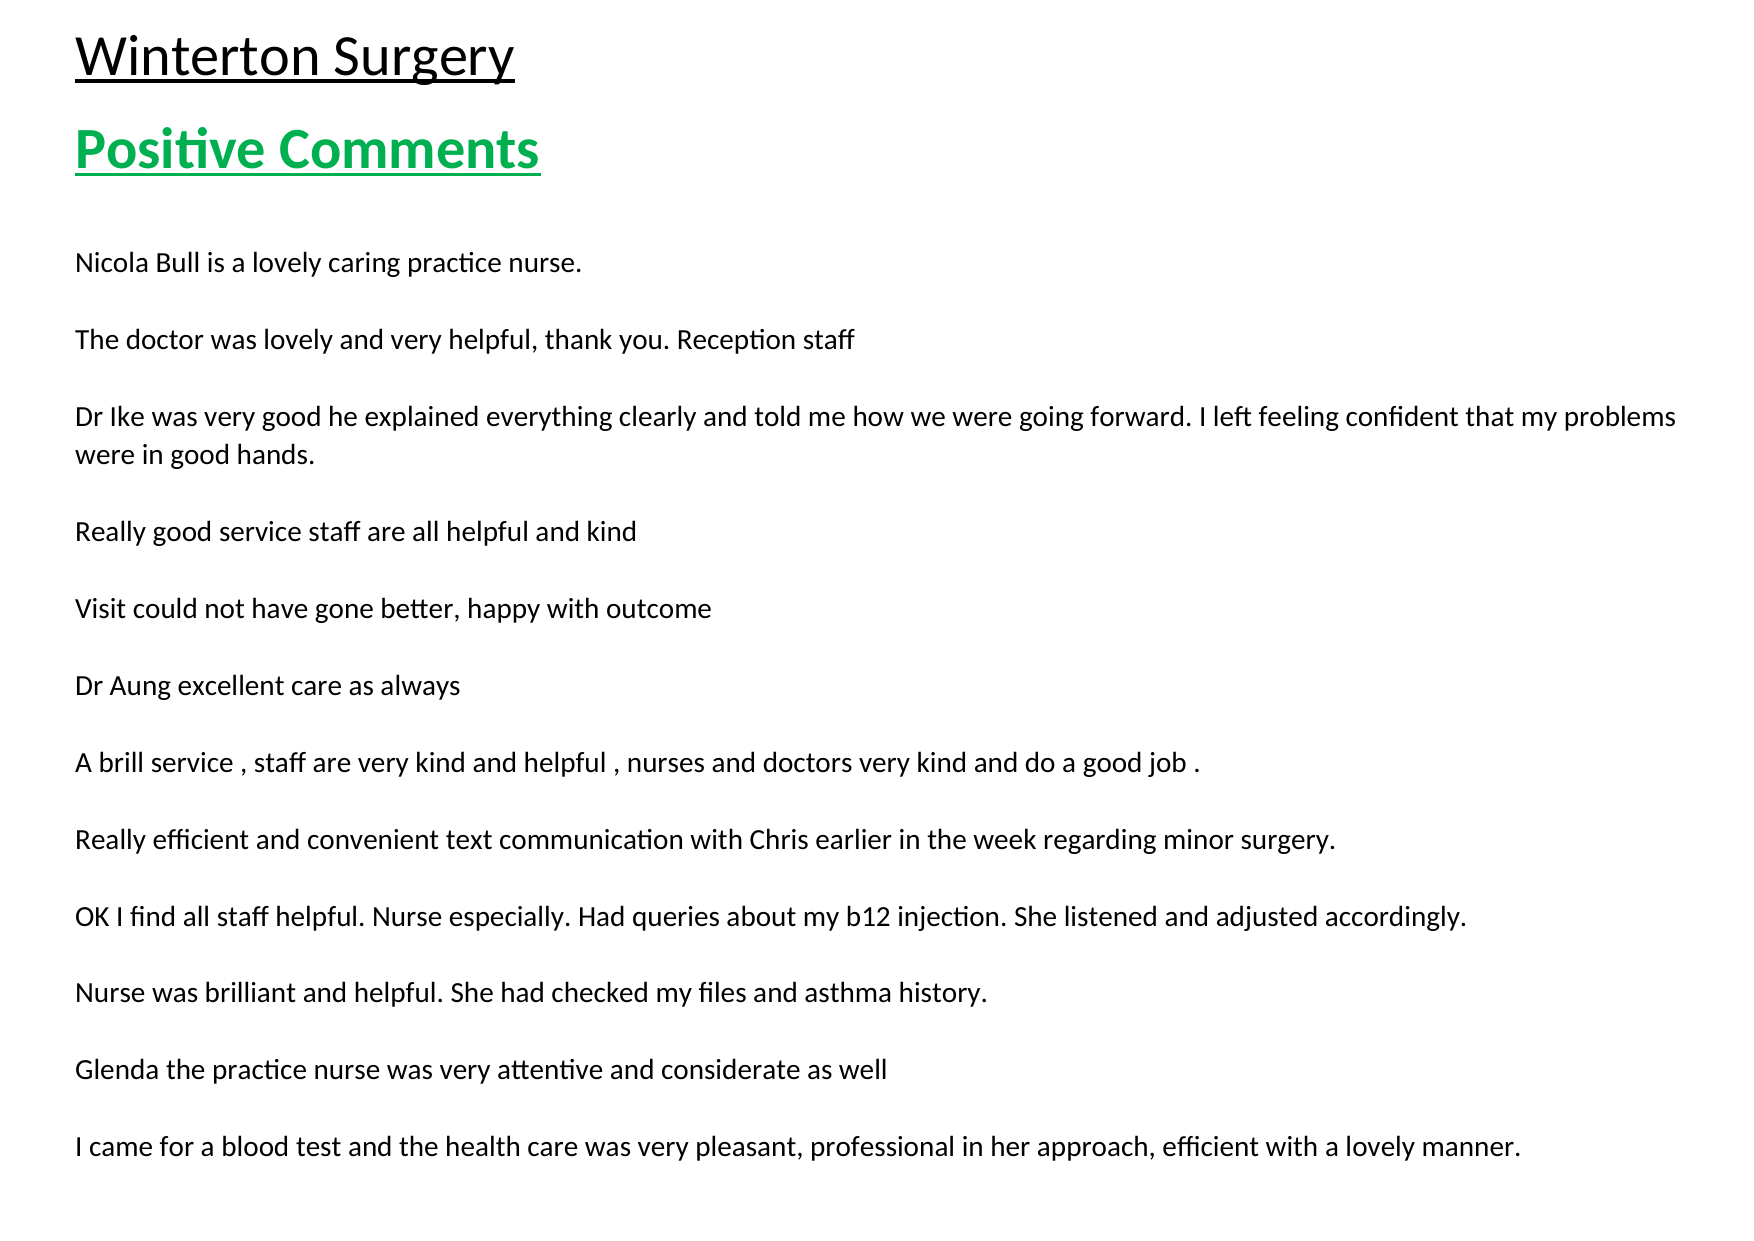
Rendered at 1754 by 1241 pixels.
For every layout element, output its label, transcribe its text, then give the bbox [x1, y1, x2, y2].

text Dr Ike was very good he explained everything clearly and told me how we were going forward. I left feeling confident that my problems were in good hands. [75, 398, 1679, 472]
text Positive Comments [75, 112, 1679, 183]
text Really good service staff are all helpful and kind [75, 513, 1679, 549]
text A brill service , staff are very kind and helpful , nurses and doctors very kind and do a good job . [75, 744, 1679, 779]
text Visit could not have gone better, happy with outcome [75, 590, 1679, 626]
text The doctor was lovely and very helpful, thank you. Reception staff [75, 321, 1679, 357]
text Nurse was brilliant and helpful. She had checked my files and asthma history. [75, 974, 1679, 1010]
text Really efficient and convenient text communication with Chris earlier in the week regarding minor surgery. [75, 821, 1679, 856]
text Dr Aung excellent care as always [75, 667, 1679, 703]
text Nicola Bull is a lovely caring practice nurse. [75, 244, 1679, 280]
text I came for a blood test and the health care was very pleasant, professional in her approach, efficient with a lovely manner. [75, 1128, 1679, 1164]
text OK I find all staff helpful. Nurse especially. Had queries about my b12 injection. She listened and adjusted accordingly. [75, 898, 1679, 933]
text Winterton Surgery [75, 19, 1679, 90]
text Glenda the practice nurse was very attentive and considerate as well [75, 1051, 1679, 1087]
